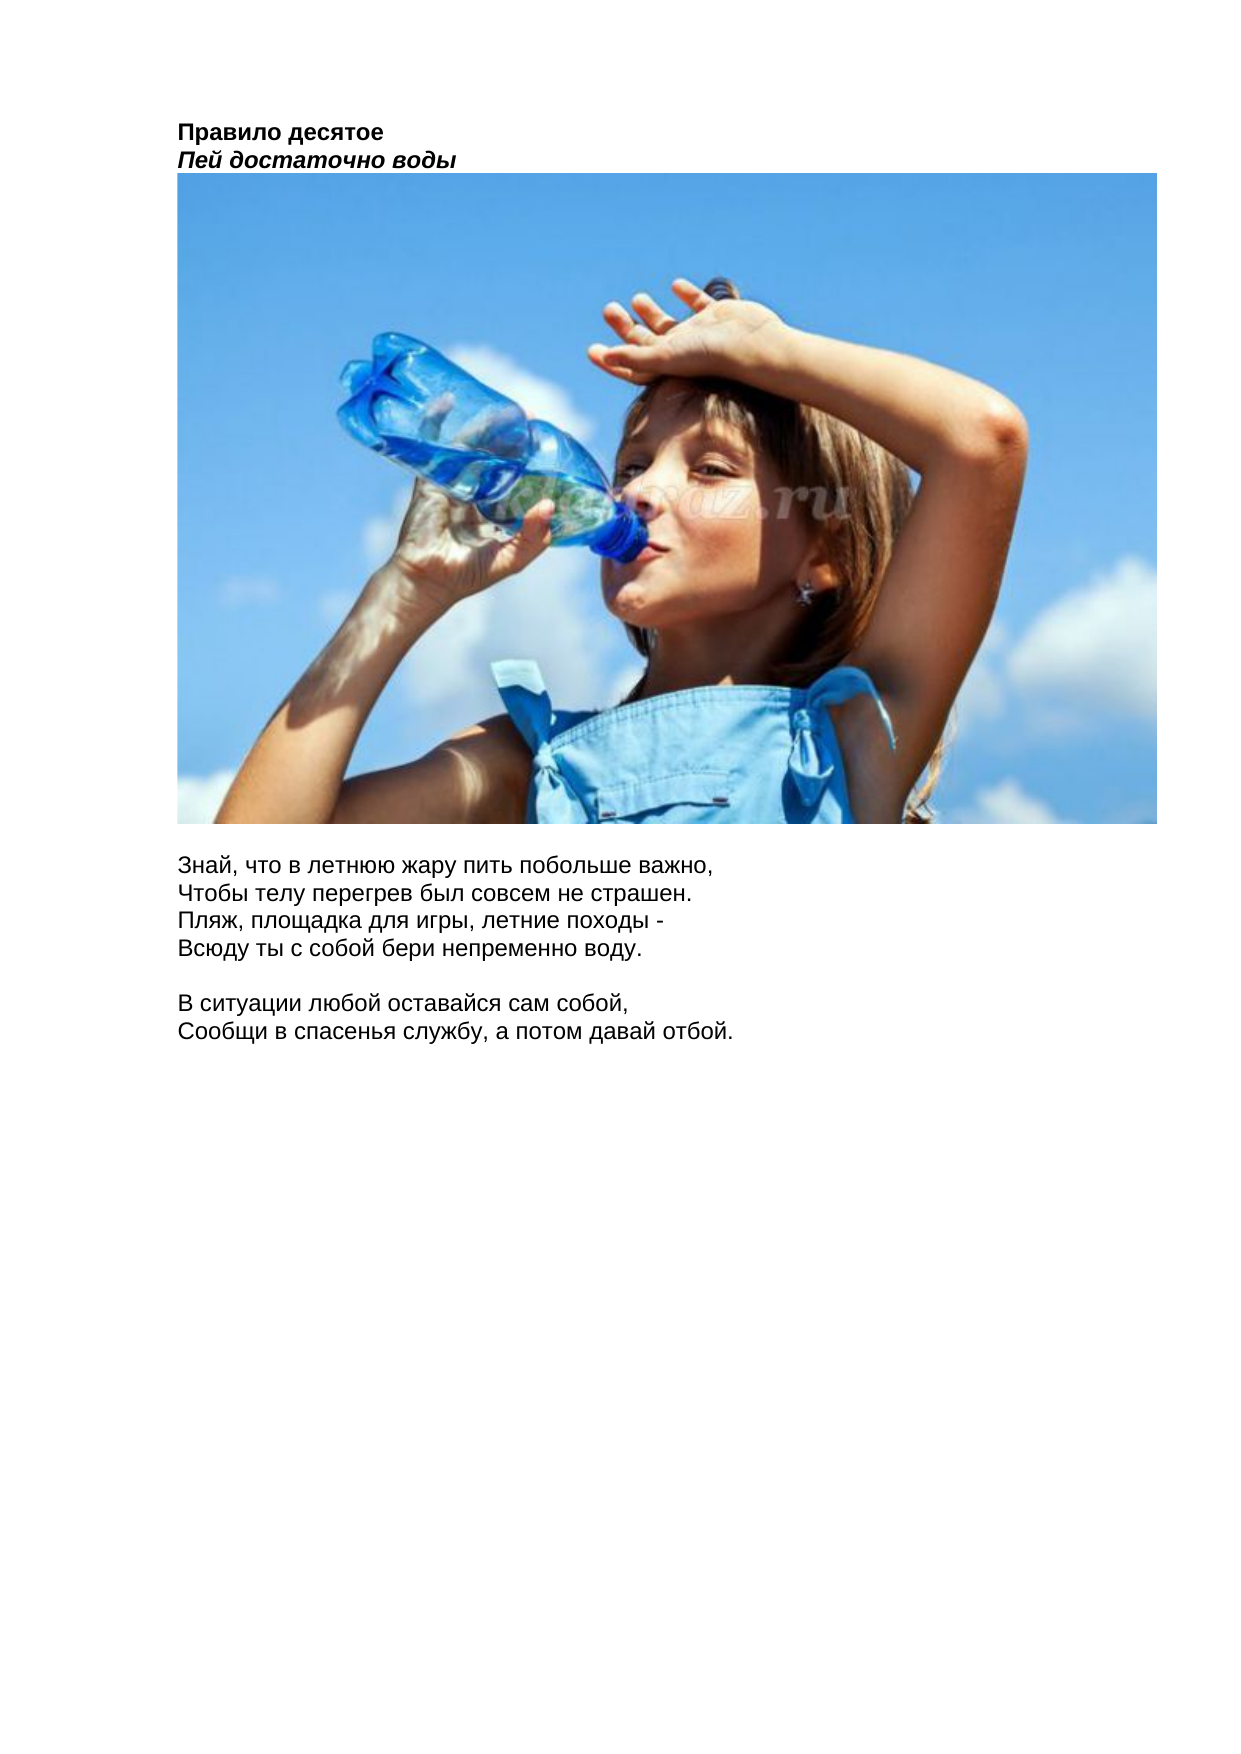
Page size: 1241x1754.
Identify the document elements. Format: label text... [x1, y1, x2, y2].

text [177, 118, 1152, 173]
text Знай, что в летнюю жару пить побольше важно, Чтобы телу перегрев был совсем не страшен. Пляж, площадка для игры, летние походы - Всюду ты с собой бери непременно воду. В ситуации любой оставайся сам собой, Сообщи в спасенья службу, а потом давай отбой. [177, 824, 1152, 1044]
picture [177, 173, 1157, 824]
